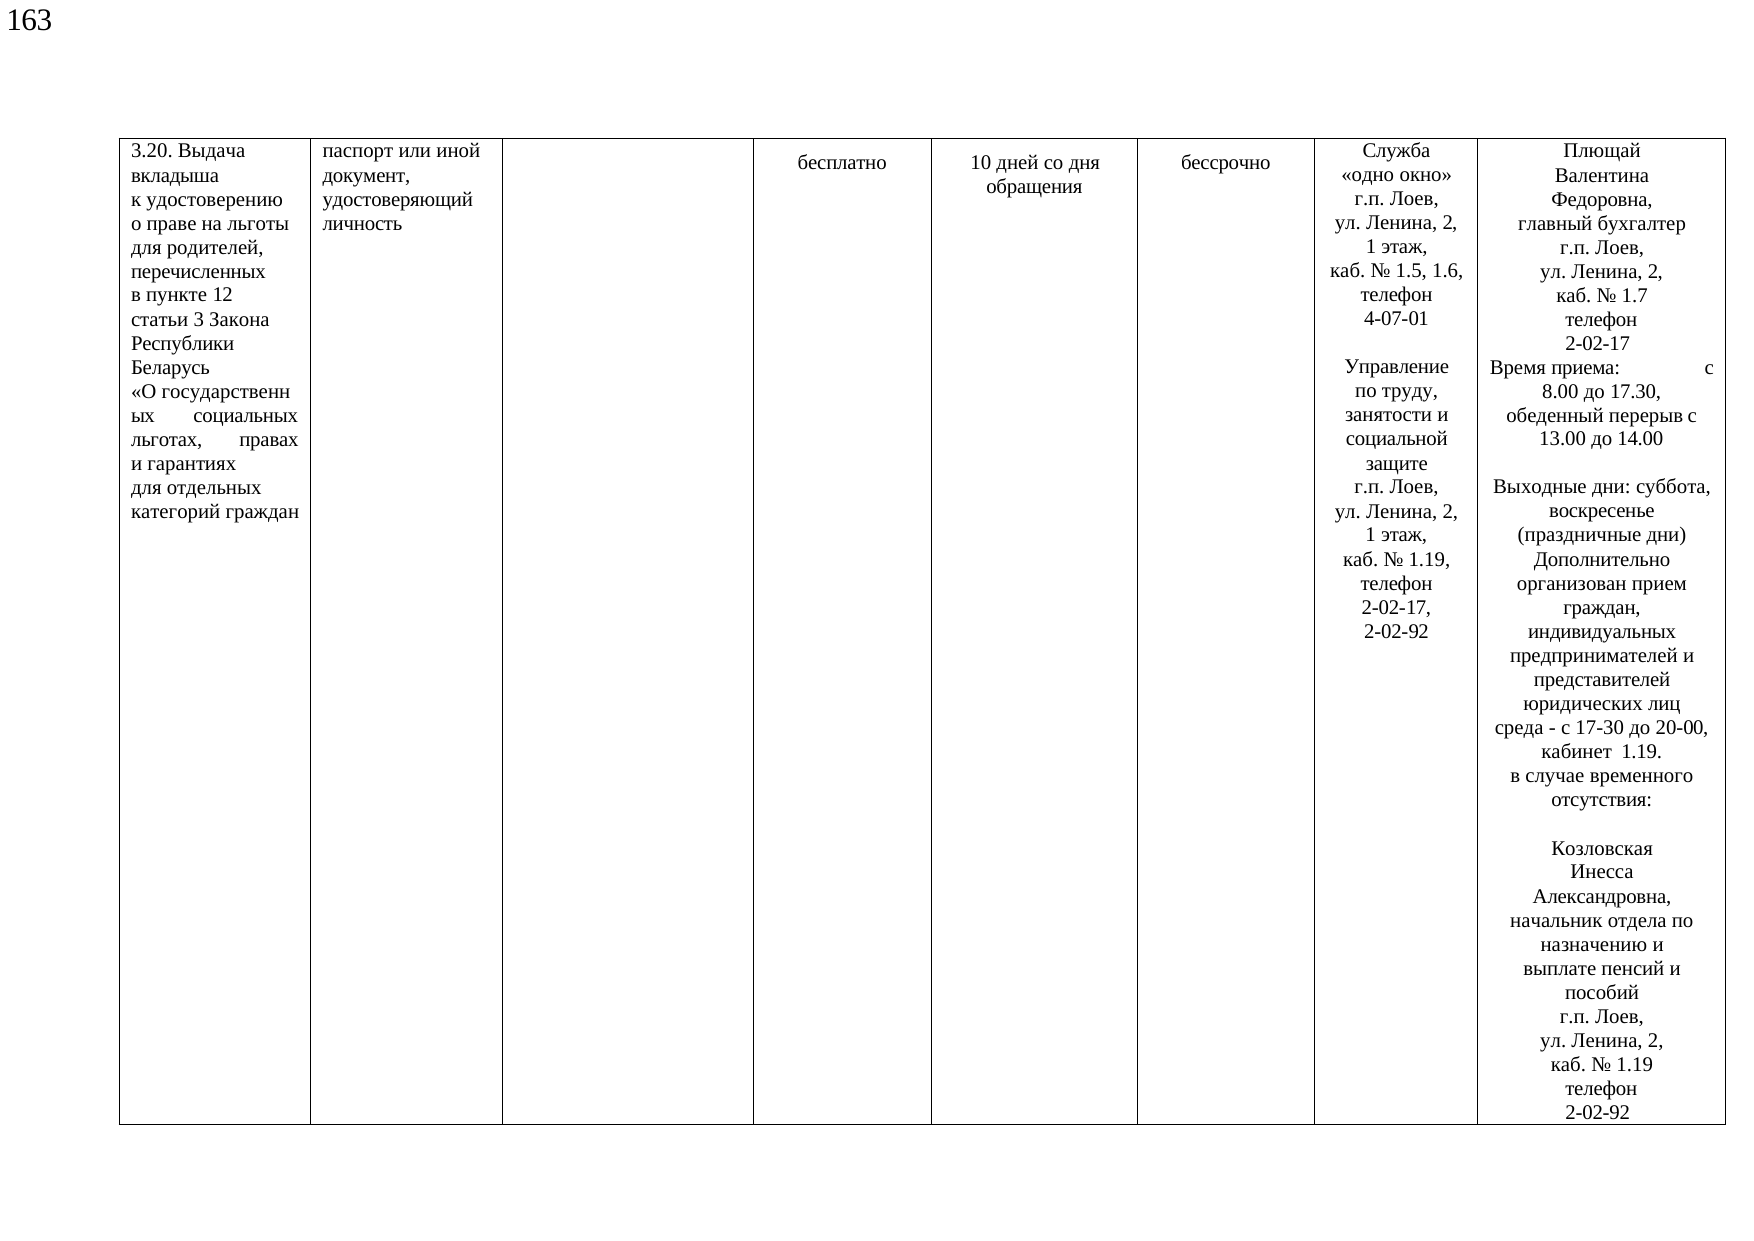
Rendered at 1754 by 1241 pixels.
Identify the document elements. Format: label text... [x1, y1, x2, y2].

table_header [503, 139, 753, 1124]
table_header бессрочно [1138, 139, 1314, 1124]
table_header бесплатно [754, 139, 931, 1124]
table_header паспорт или иной документ, удостоверяющий личность [311, 139, 502, 1124]
table_header 10 дней со дня обращения [932, 139, 1137, 1124]
table_header Плющай Валентина Федоровна, главный бухгалтер г.п. Лоев, ул. Ленина, 2, каб. № 1.7 телефон 2-02-17 Время приема: с 8.00 до 17.30, обеденный перерыв с 13.00 до 14.00 Выходные дни: суббота, воскресенье (праздничные дни) Дополнительно организован прием граждан, индивидуальных предпринимателей и представителей юридических лиц среда - с 17-30 до 20-00, кабинет 1.19. в случае временного отсутствия: Козловская Инесса Александровна, начальник отдела по назначению и выплате пенсий и пособий г.п. Лоев, ул. Ленина, 2, каб. № 1.19 телефон 2-02-92 [1478, 139, 1725, 1124]
table_header 3.20. Выдача вкладыша к удостоверению о праве на льготы для родителей, перечисленных в пункте 12 статьи 3 Закона Республики Беларусь «О государственн ых социальных льготах, правах и гарантиях для отдельных категорий граждан [120, 139, 310, 1124]
table_header Служба «одно окно» г.п. Лоев, ул. Ленина, 2, 1 этаж, каб. № 1.5, 1.6, телефон 4-07-01 Управление по труду, занятости и социальной защите г.п. Лоев, ул. Ленина, 2, 1 этаж, каб. № 1.19, телефон 2-02-17, 2-02-92 [1315, 139, 1477, 1124]
